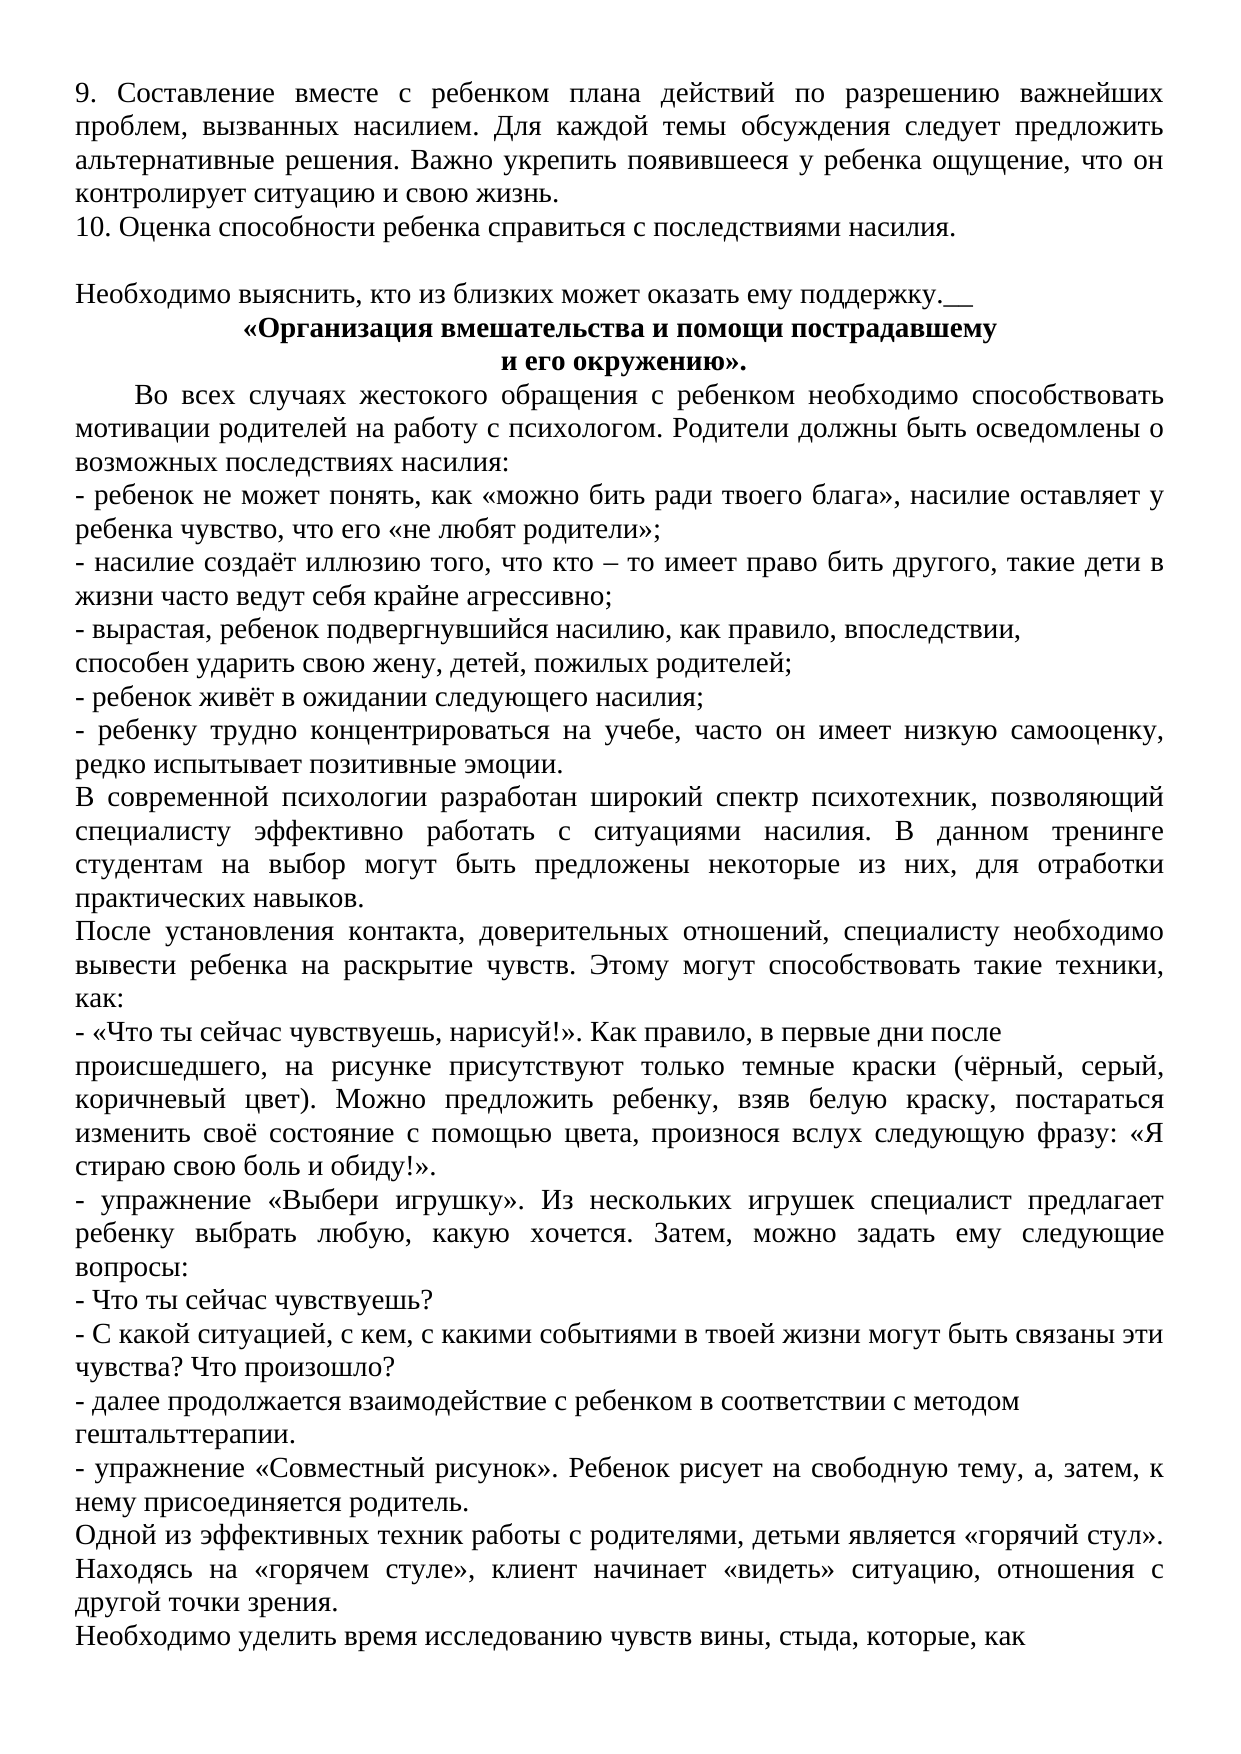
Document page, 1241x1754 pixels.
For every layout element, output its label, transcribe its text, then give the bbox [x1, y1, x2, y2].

text гештальттерапии. [75, 1417, 1165, 1450]
text - С какой ситуацией, с кем, с какими событиями в твоей жизни могут быть связаны эти чувства? Что произошло? [75, 1316, 1165, 1383]
text Необходимо уделить время исследованию чувств вины, стыда, которые, как [75, 1618, 1165, 1651]
text Во всех случаях жестокого обращения с ребенком необходимо способствовать мотивации родителей на работу с психологом. Родители должны быть осведомлены о возможных последствиях насилия: [75, 377, 1165, 477]
text - далее продолжается взаимодействие с ребенком в соответствии с методом [75, 1383, 1165, 1417]
text - ребенок не может понять, как «можно бить ради твоего блага», насилие оставляет у ребенка чувство, что его «не любят родители»; [75, 477, 1165, 544]
text - ребенок живёт в ожидании следующего насилия; [75, 679, 1165, 712]
text - «Что ты сейчас чувствуешь, нарисуй!». Как правило, в первые дни после [75, 1014, 1165, 1048]
text После установления контакта, доверительных отношений, специалисту необходимо вывести ребенка на раскрытие чувств. Этому могут способствовать такие техники, как: [75, 913, 1165, 1014]
text и его окружению». [75, 343, 1165, 377]
text - Что ты сейчас чувствуешь? [75, 1282, 1165, 1316]
text Необходимо выяснить, кто из близких может оказать ему поддержку.__ [75, 276, 1165, 310]
text - ребенку трудно концентрироваться на учебе, часто он имеет низкую самооценку, редко испытывает позитивные эмоции. [75, 712, 1165, 779]
text - упражнение «Выбери игрушку». Из нескольких игрушек специалист предлагает ребенку выбрать любую, какую хочется. Затем, можно задать ему следующие вопросы: [75, 1182, 1165, 1282]
text «Организация вмешательства и помощи пострадавшему [75, 310, 1165, 343]
text - насилие создаёт иллюзию того, что кто – то имеет право бить другого, такие дети в жизни часто ведут себя крайне агрессивно; [75, 544, 1165, 612]
text В современной психологии разработан широкий спектр психотехник, позволяющий специалисту эффективно работать с ситуациями насилия. В данном тренинге студентам на выбор могут быть предложены некоторые из них, для отработки практических навыков. [75, 779, 1165, 913]
text способен ударить свою жену, детей, пожилых родителей; [75, 645, 1165, 679]
text 9. Составление вместе с ребенком плана действий по разрешению важнейших проблем, вызванных насилием. Для каждой темы обсуждения следует предложить альтернативные решения. Важно укрепить появившееся у ребенка ощущение, что он контролирует ситуацию и свою жизнь. [75, 75, 1165, 209]
text - упражнение «Совместный рисунок». Ребенок рисует на свободную тему, а, затем, к нему присоединяется родитель. [75, 1450, 1165, 1517]
text происшедшего, на рисунке присутствуют только темные краски (чёрный, серый, коричневый цвет). Можно предложить ребенку, взяв белую краску, постараться изменить своё состояние с помощью цвета, произнося вслух следующую фразу: «Я стираю свою боль и обиду!». [75, 1048, 1165, 1182]
text 10. Оценка способности ребенка справиться с последствиями насилия. [75, 209, 1165, 243]
text Одной из эффективных техник работы с родителями, детьми является «горячий стул». Находясь на «горячем стуле», клиент начинает «видеть» ситуацию, отношения с другой точки зрения. [75, 1517, 1165, 1618]
text - вырастая, ребенок подвергнувшийся насилию, как правило, впоследствии, [75, 612, 1165, 645]
